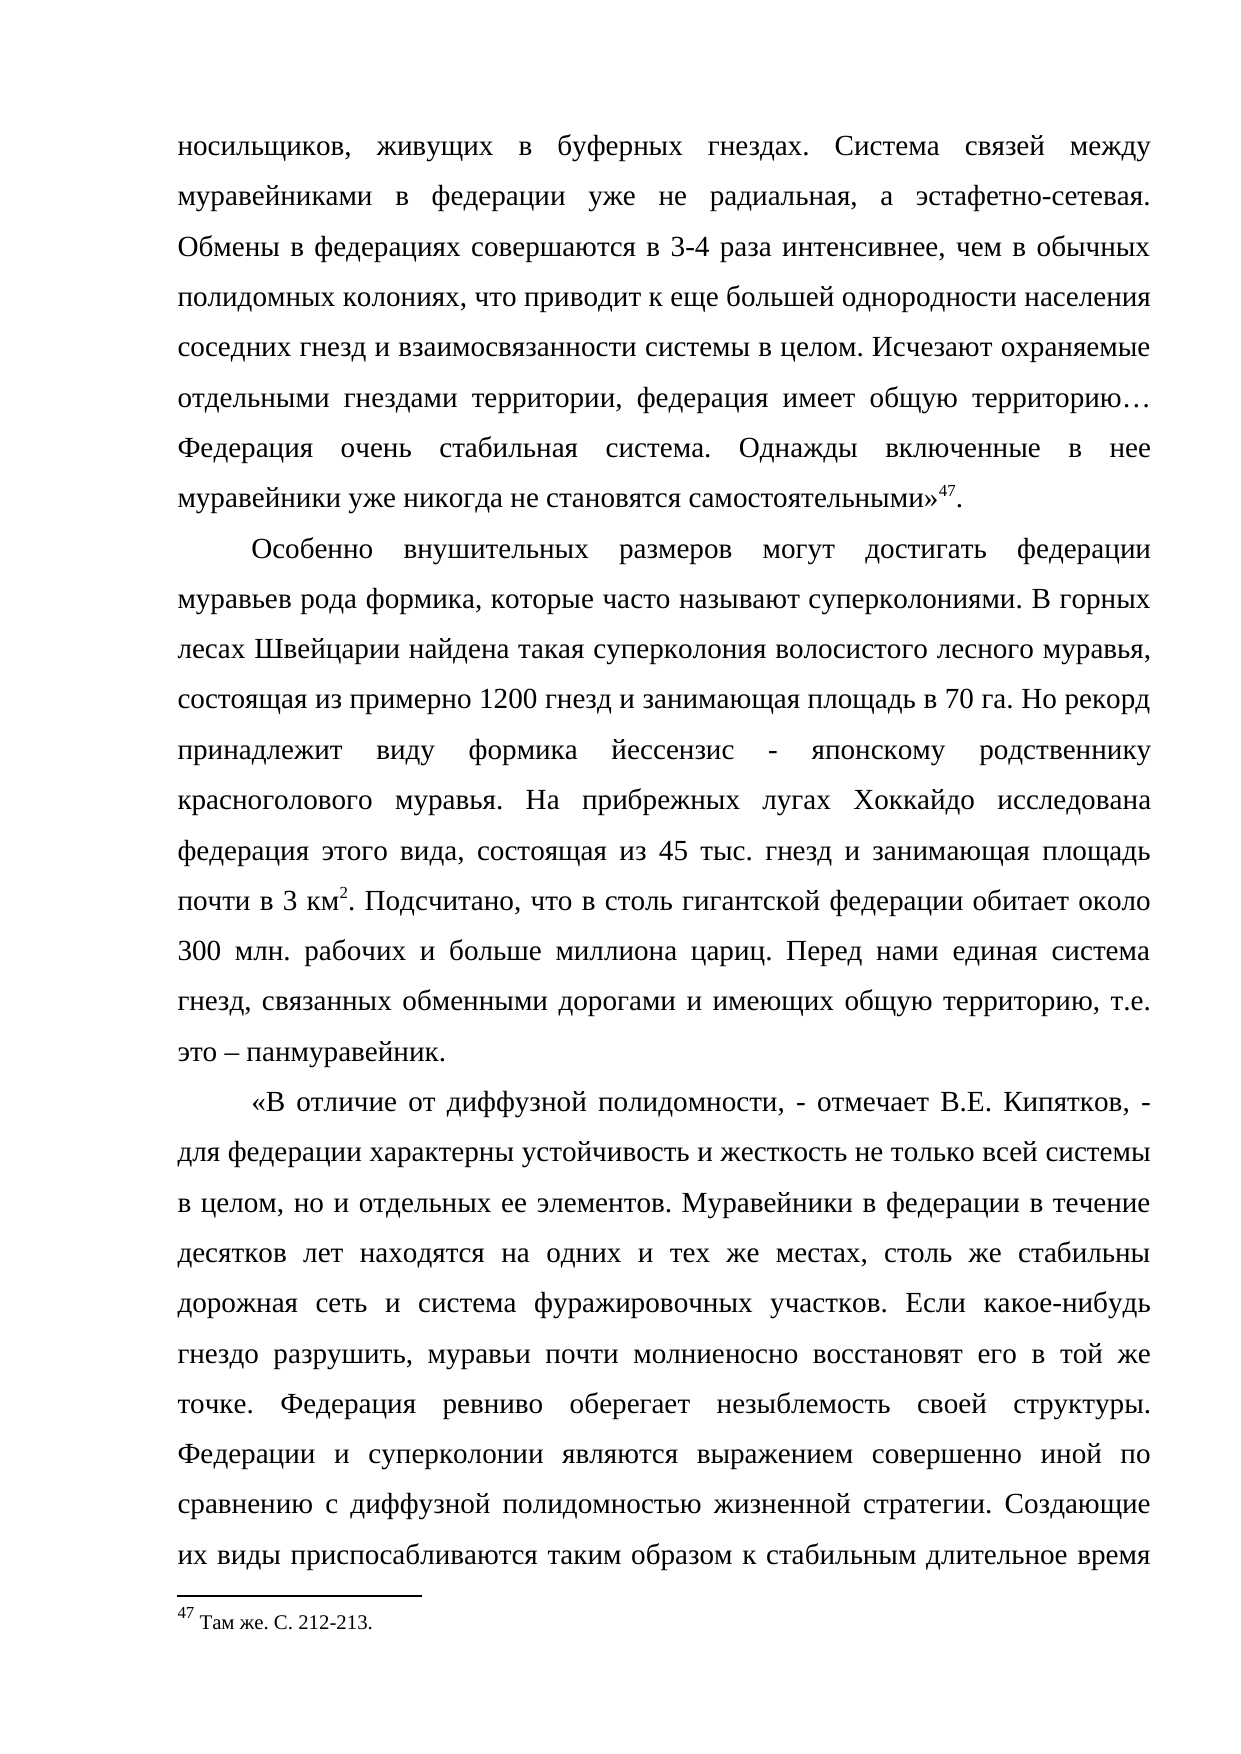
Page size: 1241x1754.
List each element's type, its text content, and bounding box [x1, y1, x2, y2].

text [177, 1084, 1152, 1571]
text Особенно внушительных размеров могут достигать федерации муравьев рода формика, которые часто называют суперколониями. В горных лесах Швейцарии найдена такая суперколония волосистого лесного муравья, состоящая из примерно 1200 гнезд и занимающая площадь в . Но рекорд принадлежит виду формика йессензис - японскому родственнику красноголового муравья. На прибрежных лугах Хоккайдо исследована федерация этого вида, состоящая из 45 тыс. гнезд и занимающая площадь почти в 3 км2. Подсчитано, что в столь гигантской федерации обитает около 300 млн. рабочих и больше миллиона цариц. Перед нами единая система гнезд, связанных обменными дорогами и имеющих общую территорию, т.е. это – панмуравейник. [177, 531, 1152, 1067]
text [177, 128, 1152, 514]
